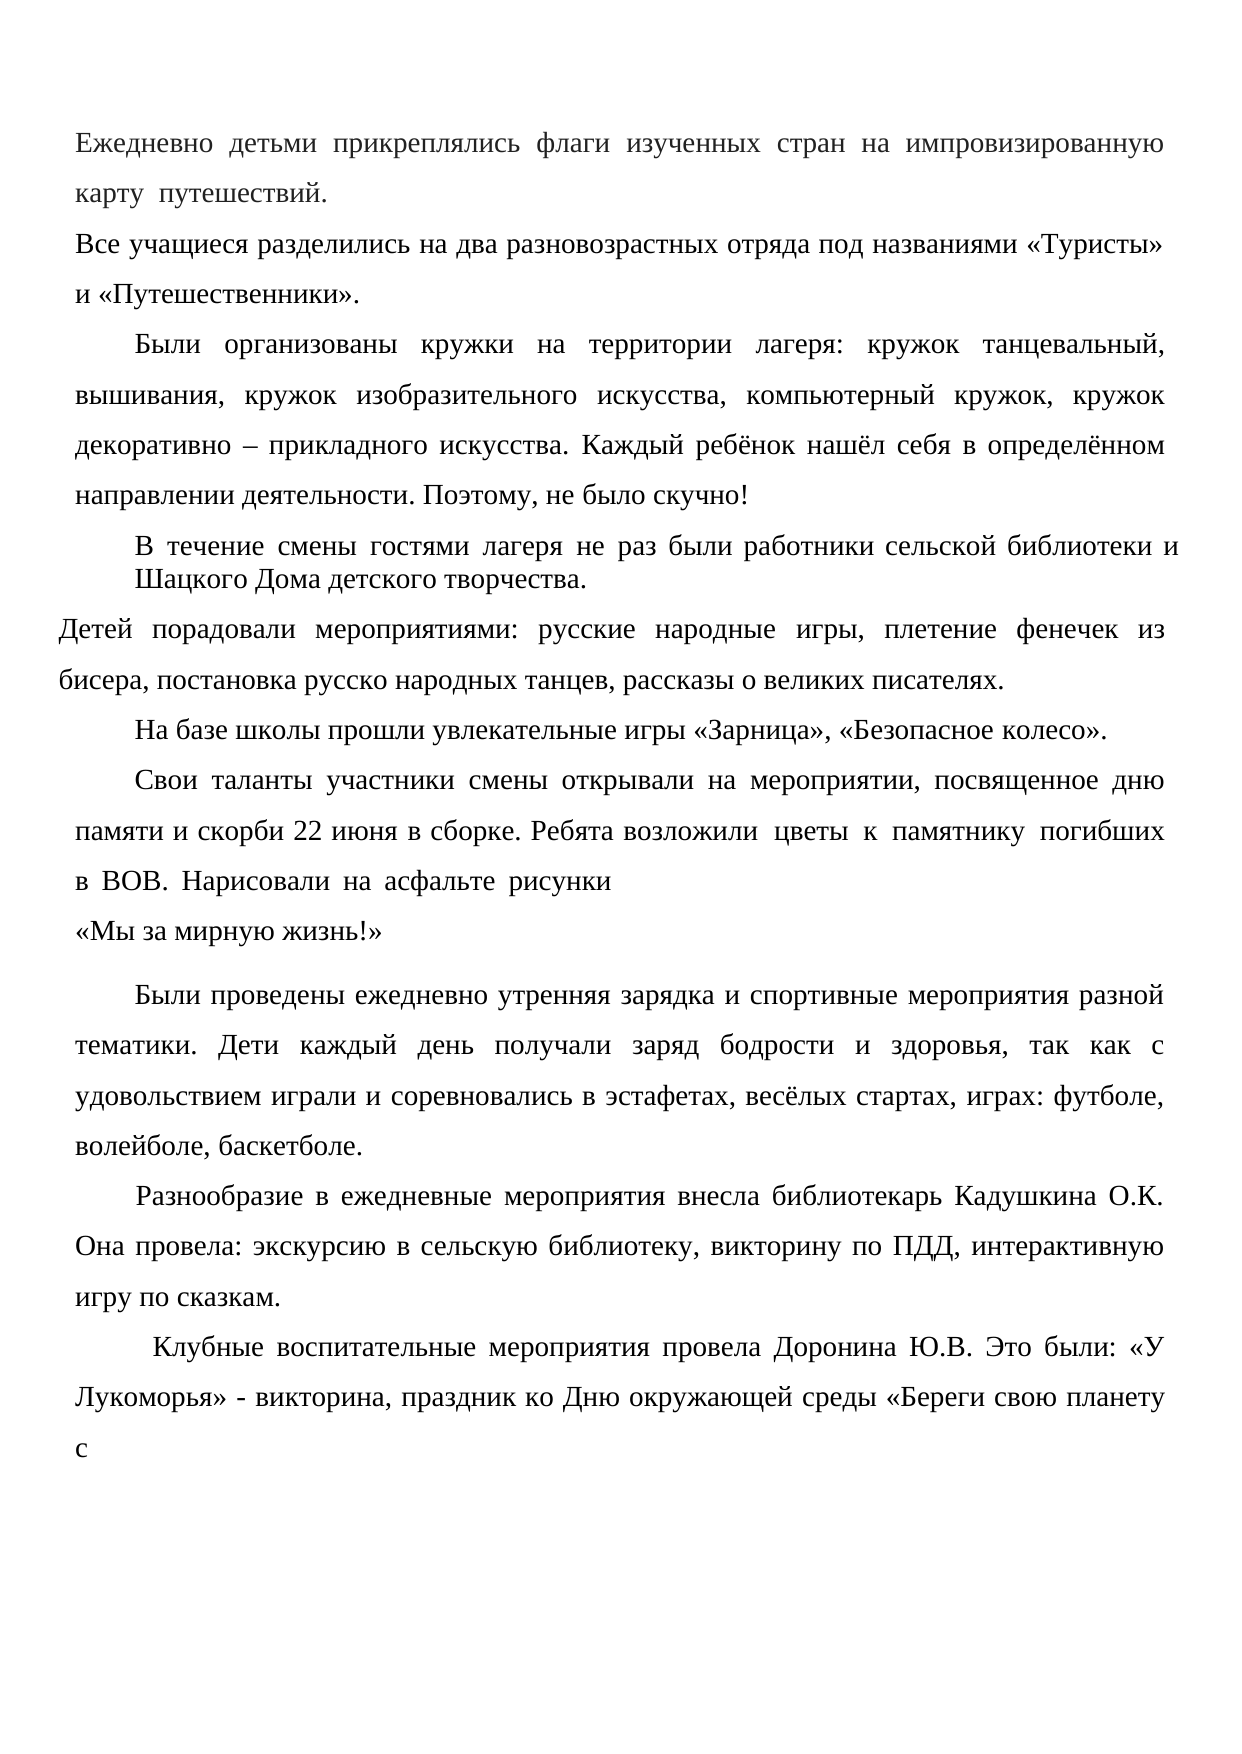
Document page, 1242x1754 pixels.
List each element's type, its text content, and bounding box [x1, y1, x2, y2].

text Все учащиеся разделились на два разновозрастных отряда под названиями «Туристы» и «Путешественники». [75, 226, 1164, 310]
text Ежедневно детьми прикреплялись флаги изученных стран на импровизированную карту путешествий. [75, 125, 1165, 209]
text Детей порадовали мероприятиями: русские народные игры, плетение фенечек из бисера, постановка русско народных танцев, рассказы о великих писателях. [58, 612, 1165, 695]
text В течение смены гостями лагеря не раз были работники сельской библиотеки и Шацкого Дома детского творчества. [134, 528, 1179, 595]
text Разнообразие в ежедневные мероприятия внесла библиотекарь Кадушкина О.К. Она провела: экскурсию в сельскую библиотеку, викторину по ПДД, интерактивную игру по сказкам. [75, 1178, 1165, 1312]
text Были проведены ежедневно утренняя зарядка и спортивные мероприятия разной тематики. Дети каждый день получали заряд бодрости и здоровья, так как с удовольствием играли и соревновались в эстафетах, весёлых стартах, играх: футболе, волейболе, баскетболе. [75, 977, 1165, 1161]
text «Мы за мирную жизнь!» [75, 913, 1179, 947]
text На базе школы прошли увлекательные игры «Зарница», «Безопасное колесо». [75, 712, 1164, 746]
text Были организованы кружки на территории лагеря: кружок танцевальный, вышивания, кружок изобразительного искусства, компьютерный кружок, кружок декоративно – прикладного искусства. Каждый ребёнок нашёл себя в определённом направлении деятельности. Поэтому, не было скучно! [75, 326, 1165, 511]
text Свои таланты участники смены открывали на мероприятии, посвященное дню памяти и скорби 22 июня в сборке. Ребята возложили цветы к памятнику погибших в ВОВ. Нарисовали на асфальте рисунки [75, 762, 1165, 897]
text Клубные воспитательные мероприятия провела Доронина Ю.В. Это были: «У Лукоморья» - викторина, праздник ко Дню окружающей среды «Береги свою планету с [75, 1329, 1165, 1463]
